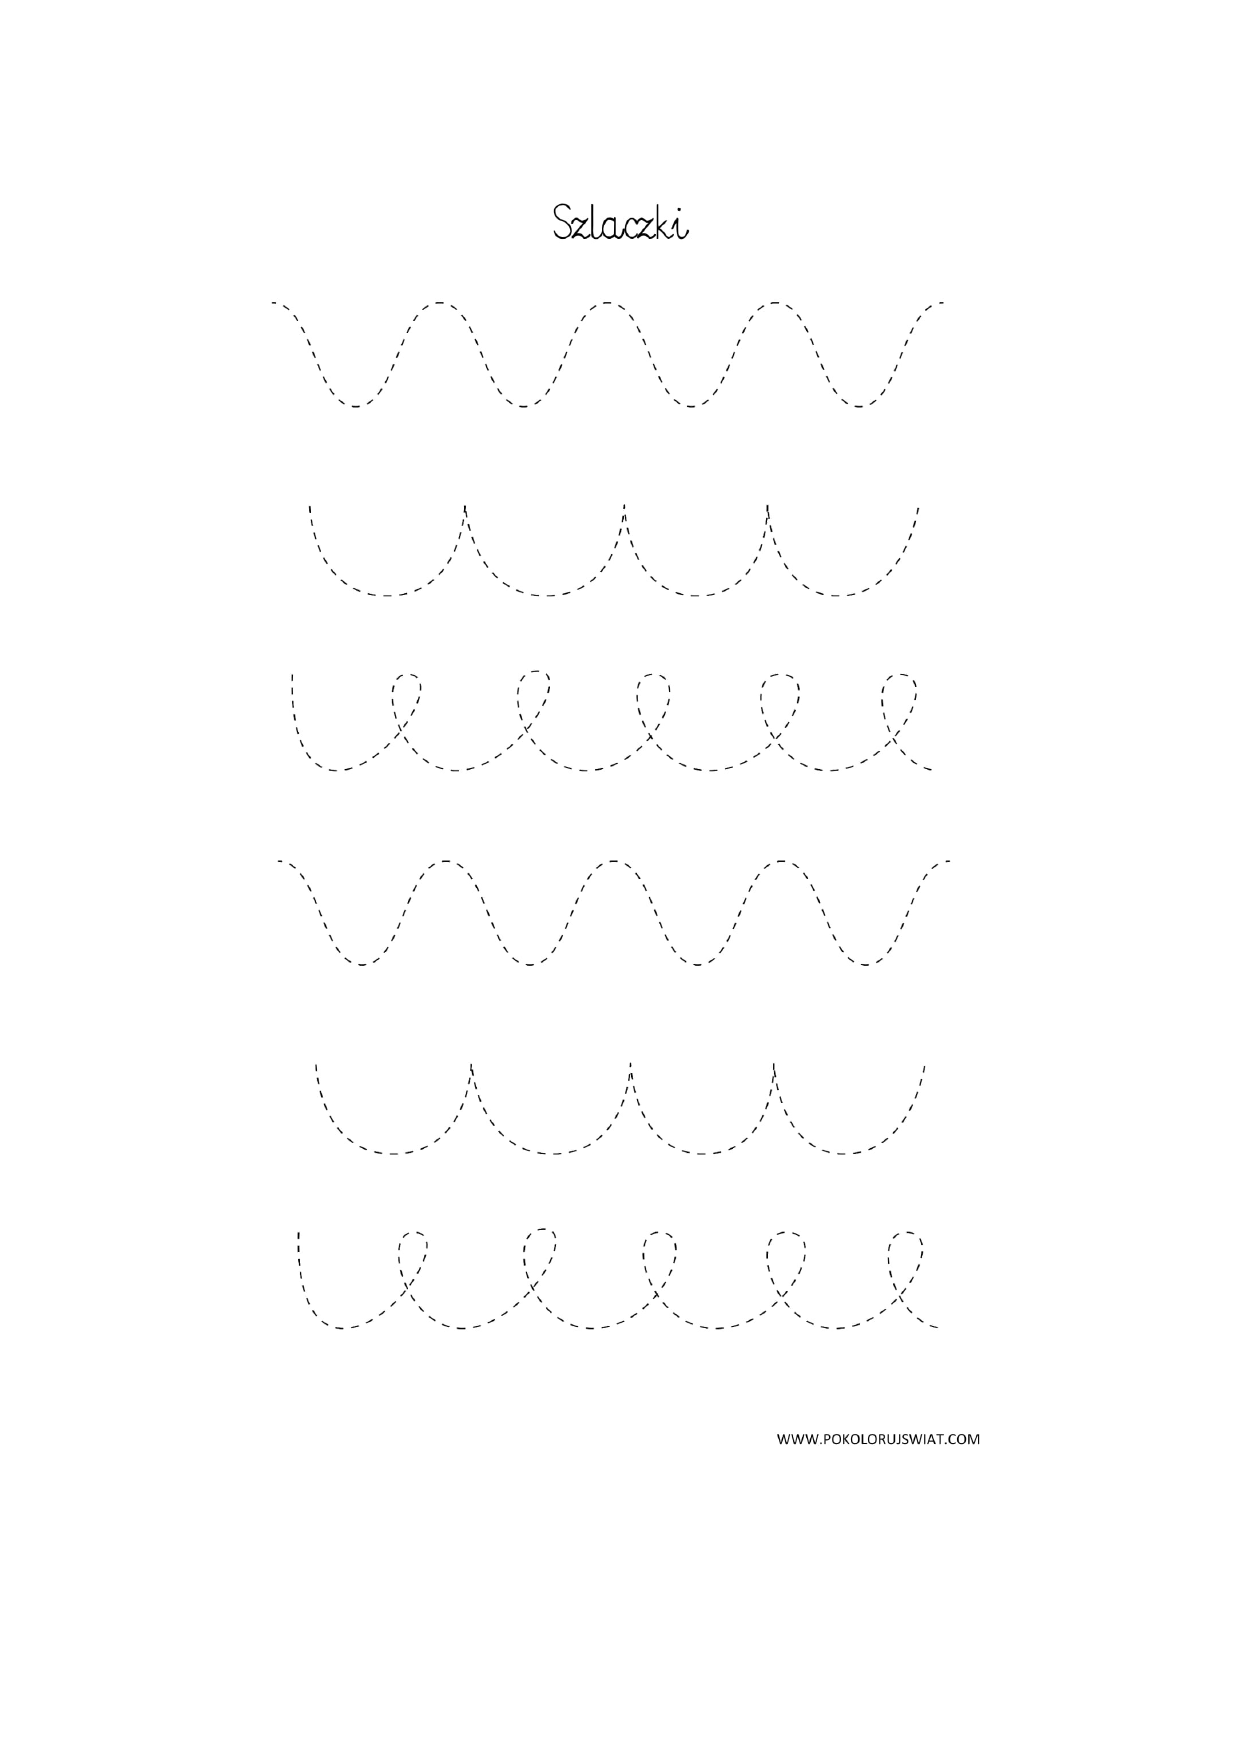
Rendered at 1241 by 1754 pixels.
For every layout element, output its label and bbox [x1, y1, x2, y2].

picture [147, 147, 1093, 1484]
